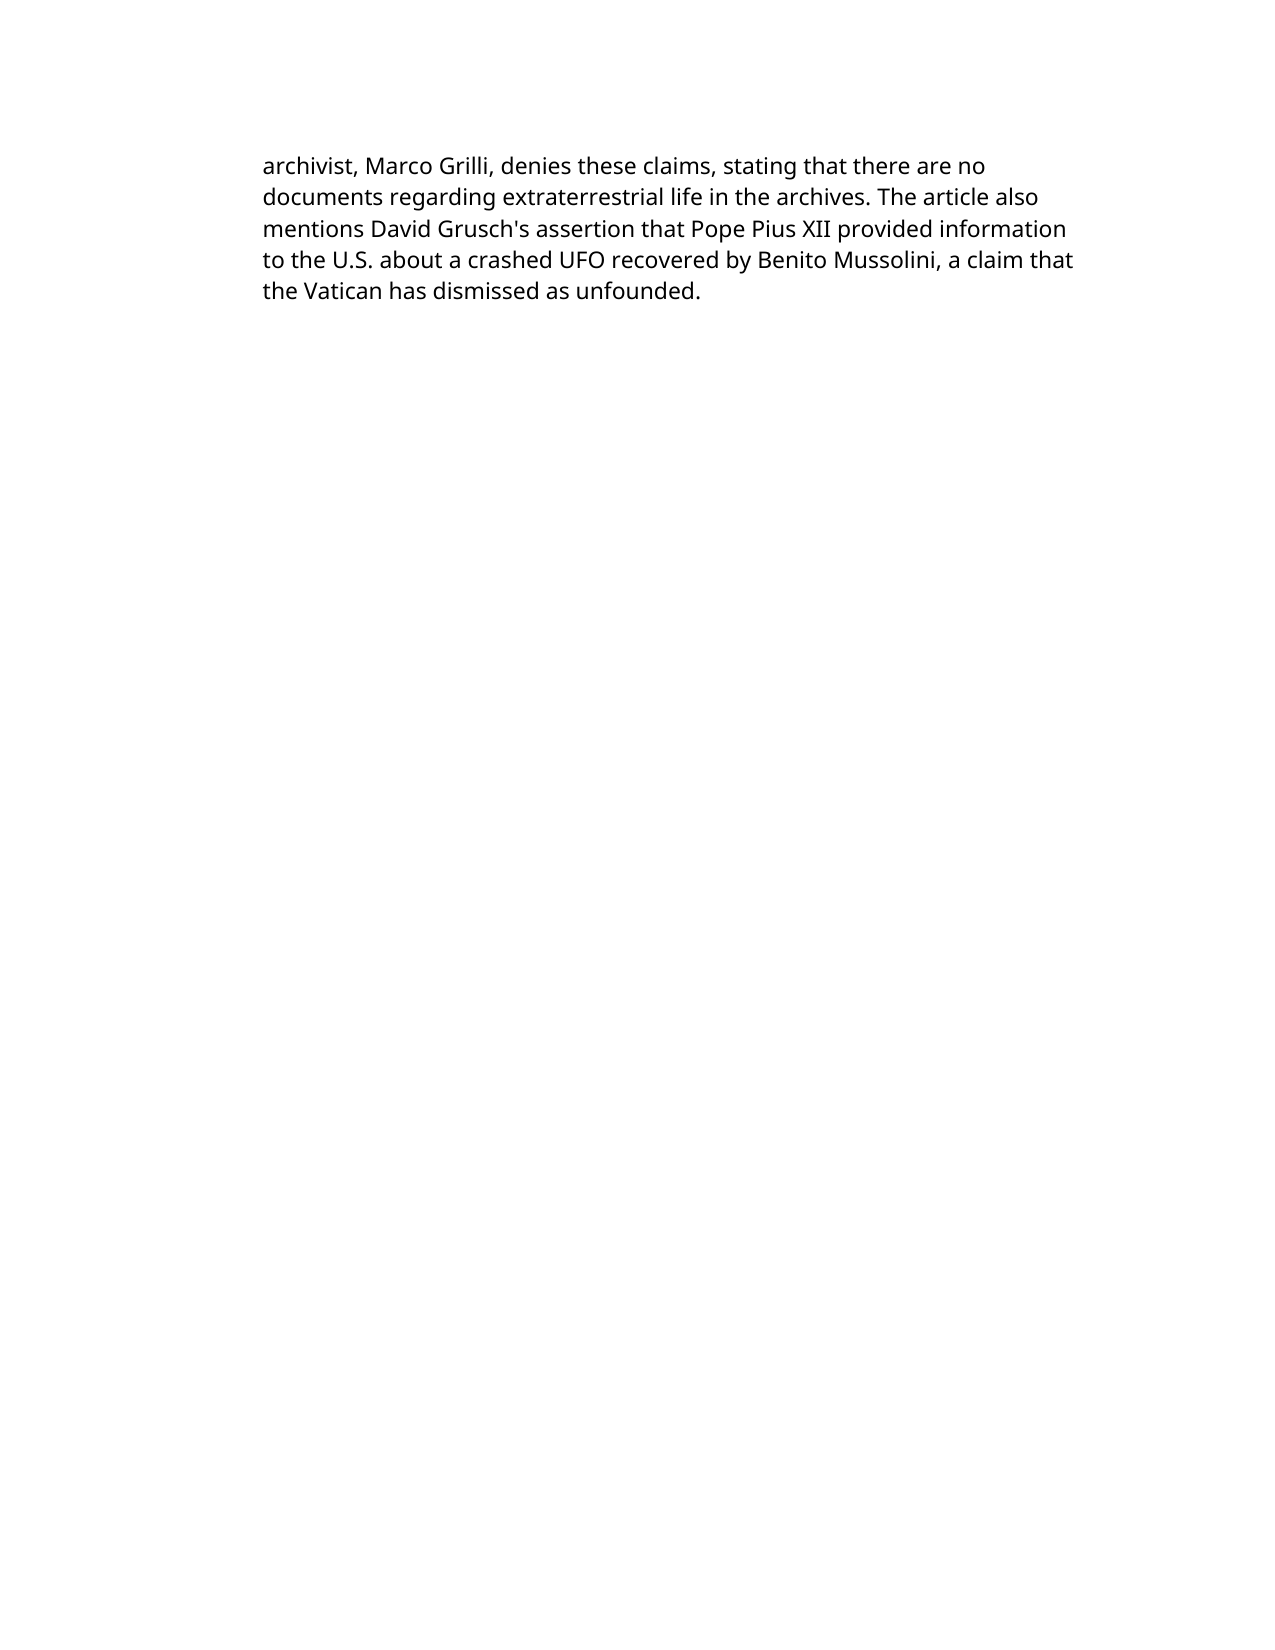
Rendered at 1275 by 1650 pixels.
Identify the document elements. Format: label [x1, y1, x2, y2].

list [225, 150, 1087, 306]
